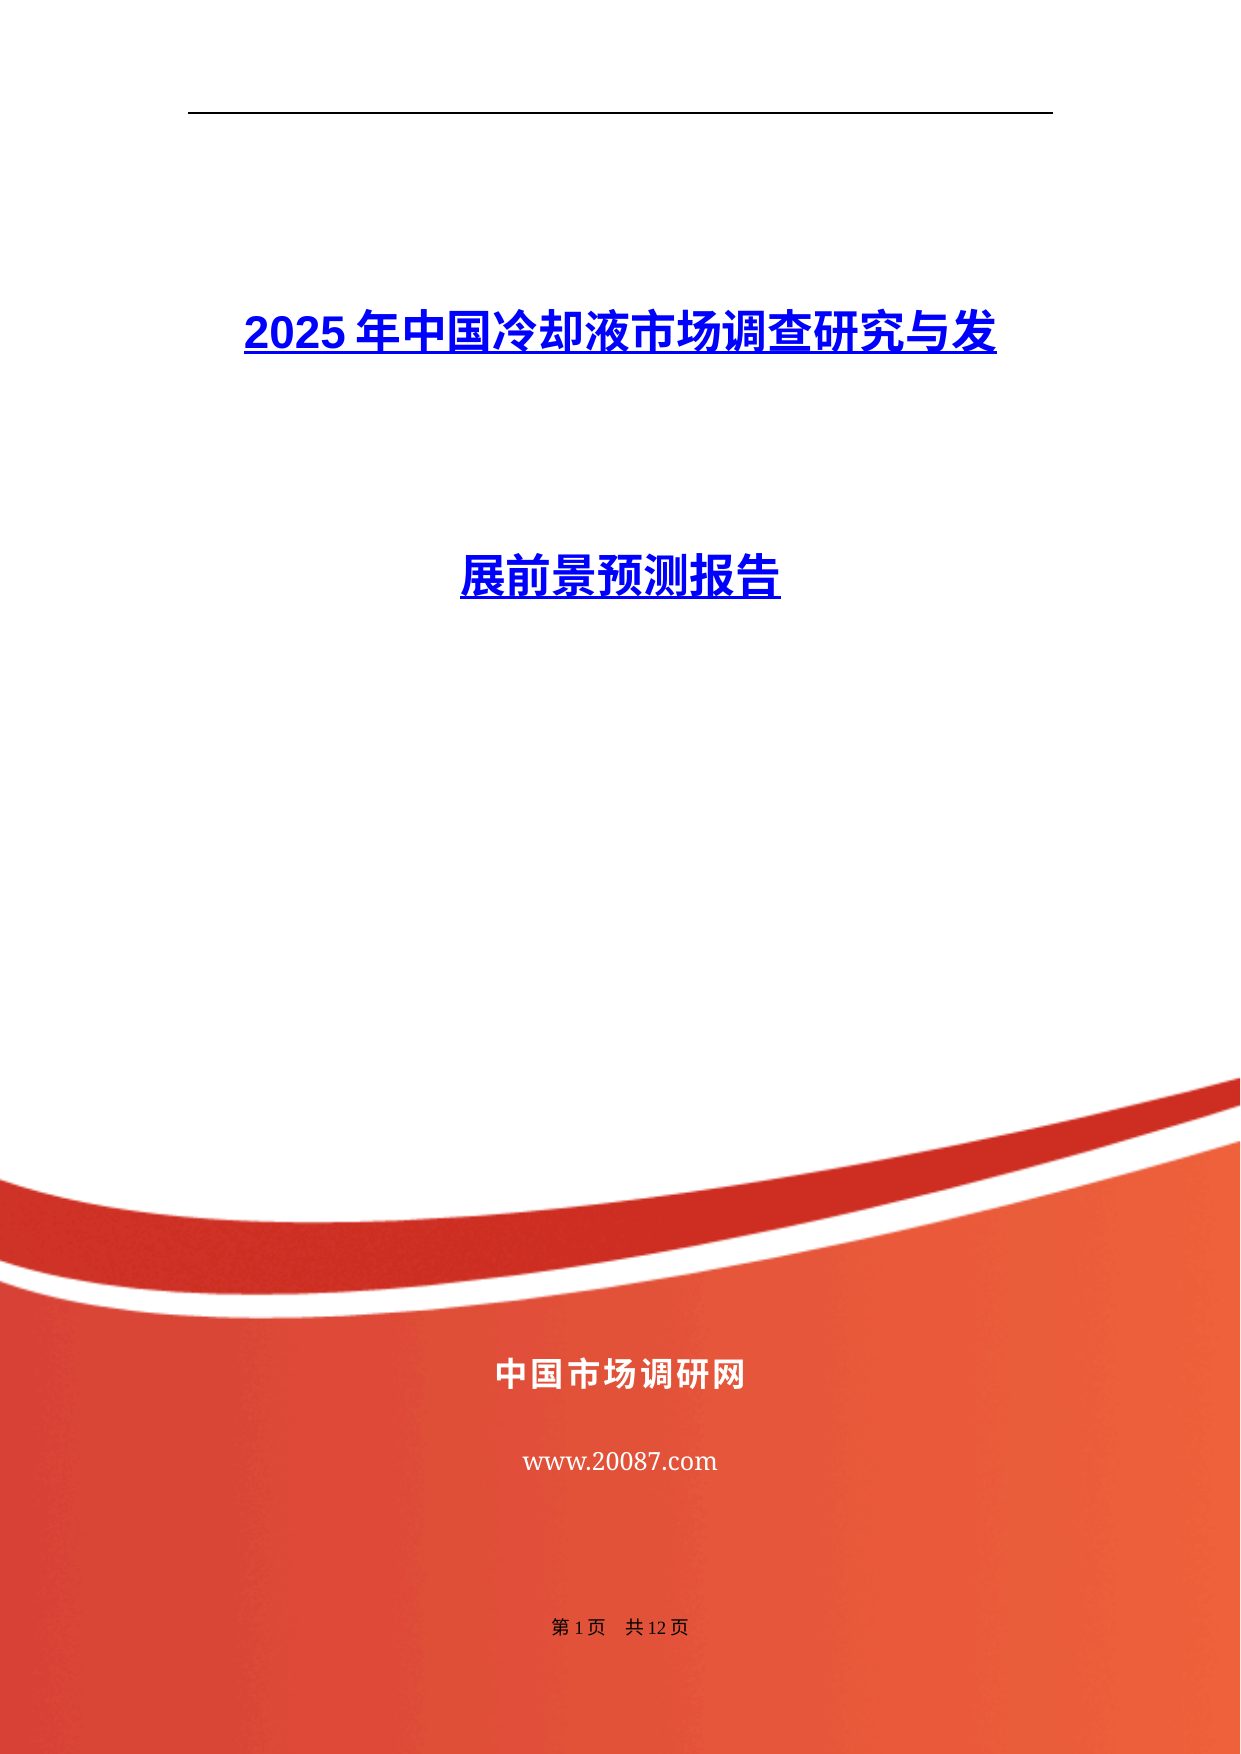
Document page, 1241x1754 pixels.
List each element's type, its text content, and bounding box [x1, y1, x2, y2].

subtitle 中国市场调研网 [187, 1339, 1053, 1404]
picture [0, 1006, 1241, 1754]
table_header 2025年中国冷却液市场调查研究与发展前景预测报告 [188, 207, 1053, 773]
text www.20087.com [187, 1428, 1053, 1493]
